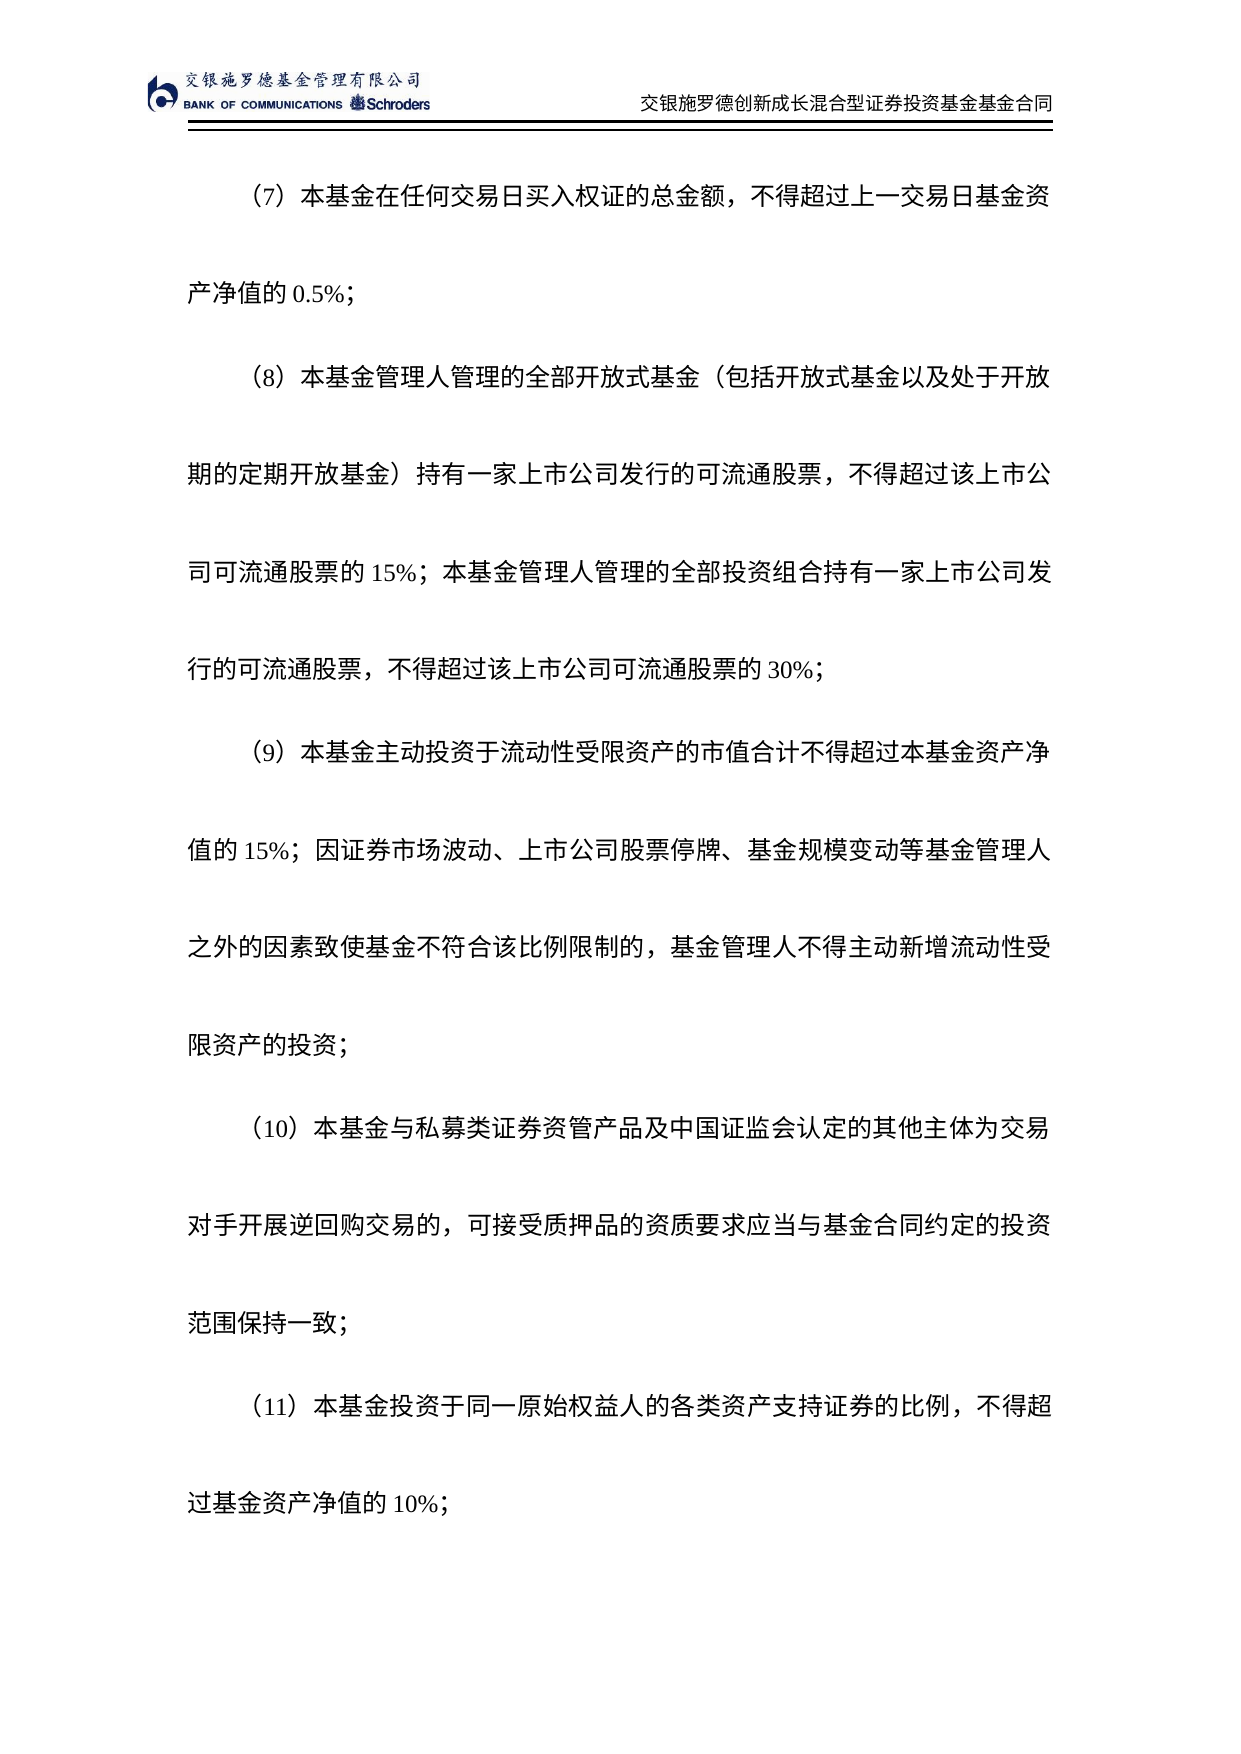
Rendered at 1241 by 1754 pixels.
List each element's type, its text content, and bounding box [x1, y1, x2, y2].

text （9）本基金主动投资于流动性受限资产的市值合计不得超过本基金资产净值的15%；因证券市场波动、上市公司股票停牌、基金规模变动等基金管理人之外的因素致使基金不符合该比例限制的，基金管理人不得主动新增流动性受限资产的投资； [187, 718, 1053, 1076]
text （10）本基金与私募类证券资管产品及中国证监会认定的其他主体为交易对手开展逆回购交易的，可接受质押品的资质要求应当与基金合同约定的投资范围保持一致； [187, 1094, 1053, 1354]
text （8）本基金管理人管理的全部开放式基金（包括开放式基金以及处于开放期的定期开放基金）持有一家上市公司发行的可流通股票，不得超过该上市公司可流通股票的15%；本基金管理人管理的全部投资组合持有一家上市公司发行的可流通股票，不得超过该上市公司可流通股票的30%； [187, 343, 1053, 700]
text （11）本基金投资于同一原始权益人的各类资产支持证券的比例，不得超过基金资产净值的10%； [187, 1372, 1053, 1534]
picture [147, 72, 430, 112]
text （7）本基金在任何交易日买入权证的总金额，不得超过上一交易日基金资产净值的0.5%； [187, 162, 1053, 324]
